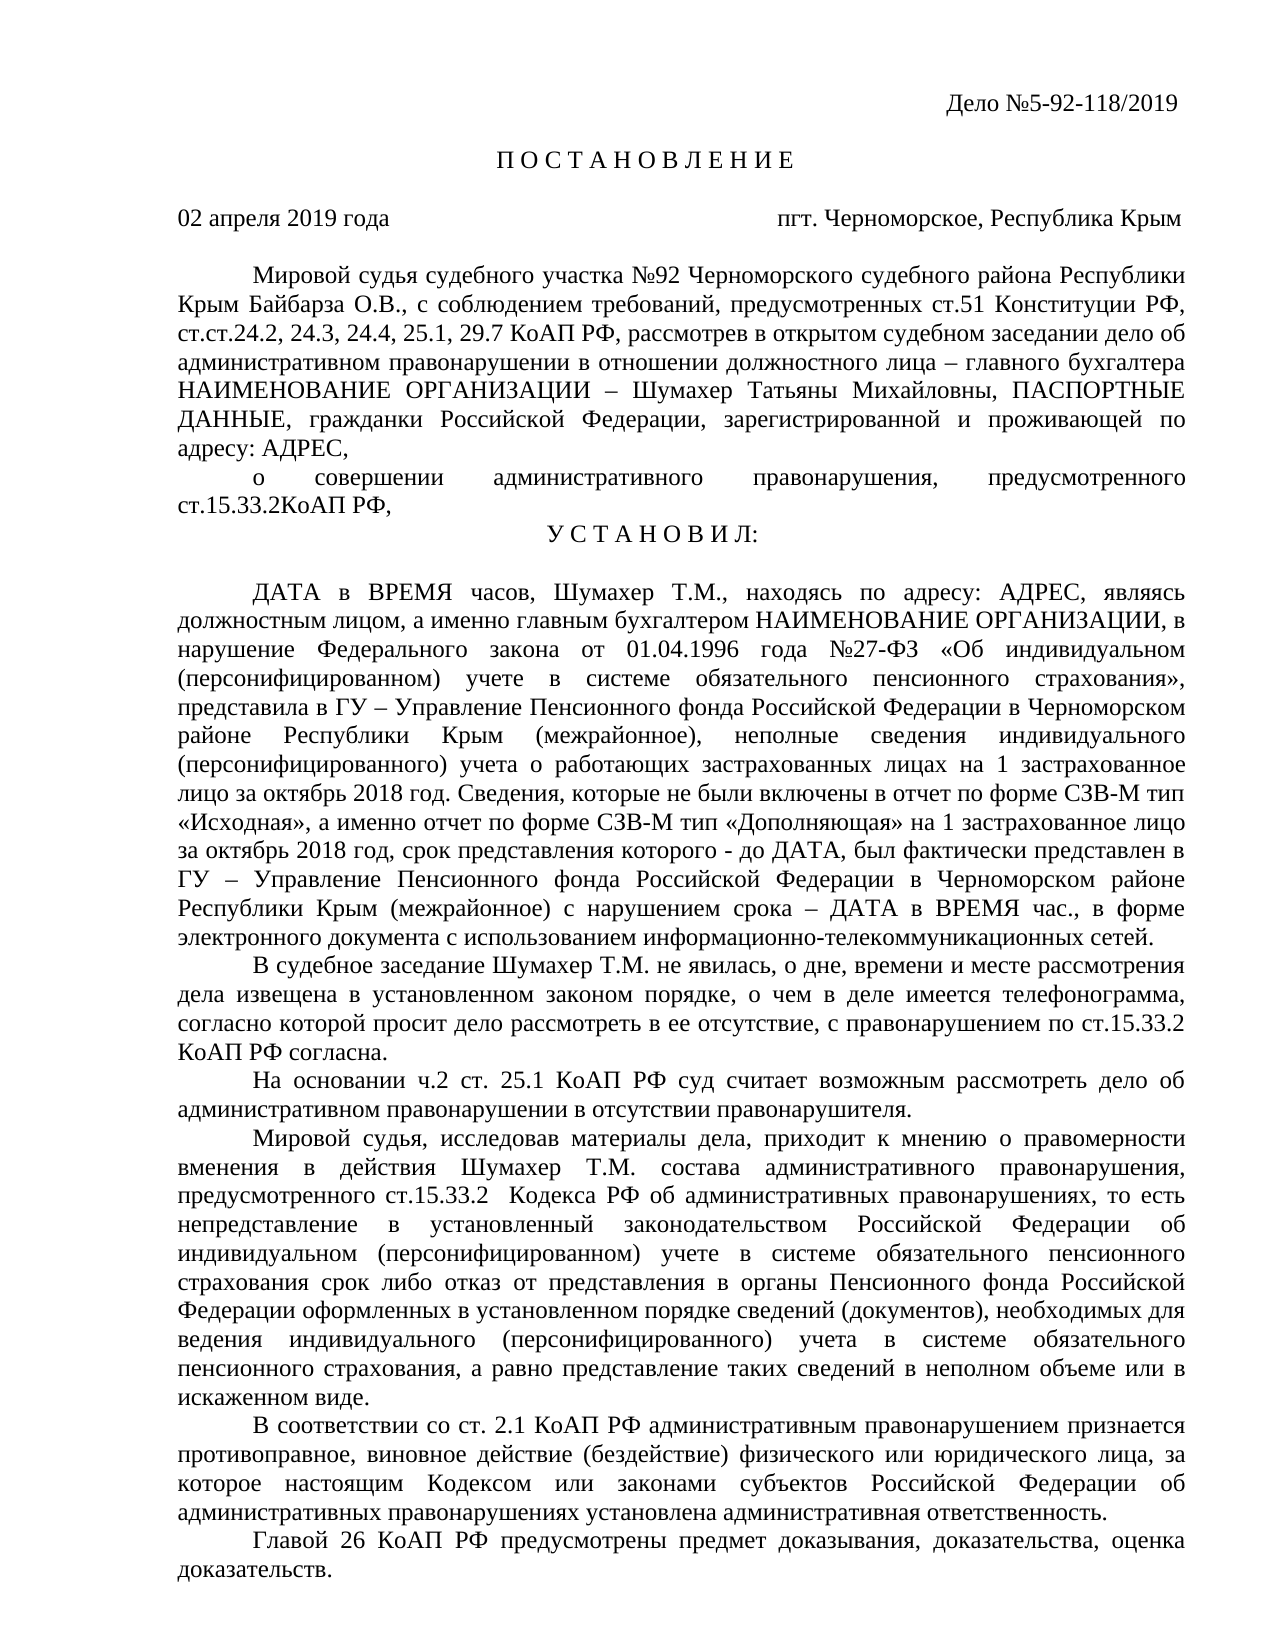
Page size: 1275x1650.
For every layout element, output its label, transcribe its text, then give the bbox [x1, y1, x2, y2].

text У С Т А Н О В И Л: [177, 519, 1186, 548]
text Дело №5-92-118/2019 [177, 88, 1186, 117]
text В судебное заседание Шумахер Т.М. не явилась, о дне, времени и месте рассмотрения дела извещена в установленном законом порядке, о чем в деле имеется телефонограмма, согласно которой просит дело рассмотреть в ее отсутствие, с правонарушением по ст.15.33.2 КоАП РФ согласна. [177, 950, 1186, 1065]
text В соответствии со ст. 2.1 КоАП РФ административным правонарушением признается противоправное, виновное действие (бездействие) физического или юридического лица, за которое настоящим Кодексом или законами субъектов Российской Федерации об административных правонарушениях установлена административная ответственность. [177, 1410, 1186, 1525]
text На основании ч.2 ст. 25.1 КоАП РФ суд считает возможным рассмотреть дело об административном правонарушении в отсутствии правонарушителя. [177, 1065, 1186, 1123]
text Мировой судья, исследовав материалы дела, приходит к мнению о правомерности вменения в действия Шумахер Т.М. состава административного правонарушения, предусмотренного ст.15.33.2 Кодекса РФ об административных правонарушениях, то есть непредставление в установленный законодательством Российской Федерации об индивидуальном (персонифицированном) учете в системе обязательного пенсионного страхования срок либо отказ от представления в органы Пенсионного фонда Российской Федерации оформленных в установленном порядке сведений (документов), необходимых для ведения индивидуального (персонифицированного) учета в системе обязательного пенсионного страхования, а равно представление таких сведений в неполном объеме или в искаженном виде. [177, 1123, 1186, 1410]
text Мировой судья судебного участка №92 Черноморского судебного района Республики Крым Байбарза О.В., с соблюдением требований, предусмотренных ст.51 Конституции РФ, ст.ст.24.2, 24.3, 24.4, 25.1, 29.7 КоАП РФ, рассмотрев в открытом судебном заседании дело об административном правонарушении в отношении должностного лица – главного бухгалтера НАИМЕНОВАНИЕ ОРГАНИЗАЦИИ – Шумахер Татьяны Михайловны, ПАСПОРТНЫЕ ДАННЫЕ, гражданки Российской Федерации, зарегистрированной и проживающей по адресу: АДРЕС, [177, 260, 1186, 462]
text о совершении административного правонарушения, предусмотренного ст.15.33.2КоАП РФ, [177, 462, 1186, 519]
text П О С Т А Н О В Л Е Н И Е [177, 145, 1186, 174]
text Главой 26 КоАП РФ предусмотрены предмет доказывания, доказательства, оценка доказательств. [177, 1525, 1186, 1583]
text 02 апреля 2019 года пгт. Черноморское, Республика Крым [177, 203, 1186, 232]
text ДАТА в ВРЕМЯ часов, Шумахер Т.М., находясь по адресу: АДРЕС, являясь должностным лицом, а именно главным бухгалтером НАИМЕНОВАНИЕ ОРГАНИЗАЦИИ, в нарушение Федерального закона от 01.04.1996 года №27-ФЗ «Об индивидуальном (персонифицированном) учете в системе обязательного пенсионного страхования», представила в ГУ – Управление Пенсионного фонда Российской Федерации в Черноморском районе Республики Крым (межрайонное), неполные сведения индивидуального (персонифицированного) учета о работающих застрахованных лицах на 1 застрахованное лицо за октябрь 2018 год. Сведения, которые не были включены в отчет по форме СЗВ-М тип «Исходная», а именно отчет по форме СЗВ-М тип «Дополняющая» на 1 застрахованное лицо за октябрь 2018 год, срок представления которого - до ДАТА, был фактически представлен в ГУ – Управление Пенсионного фонда Российской Федерации в Черноморском районе Республики Крым (межрайонное) с нарушением срока – ДАТА в ВРЕМЯ час., в форме электронного документа с использованием информационно-телекоммуникационных сетей. [177, 577, 1186, 950]
